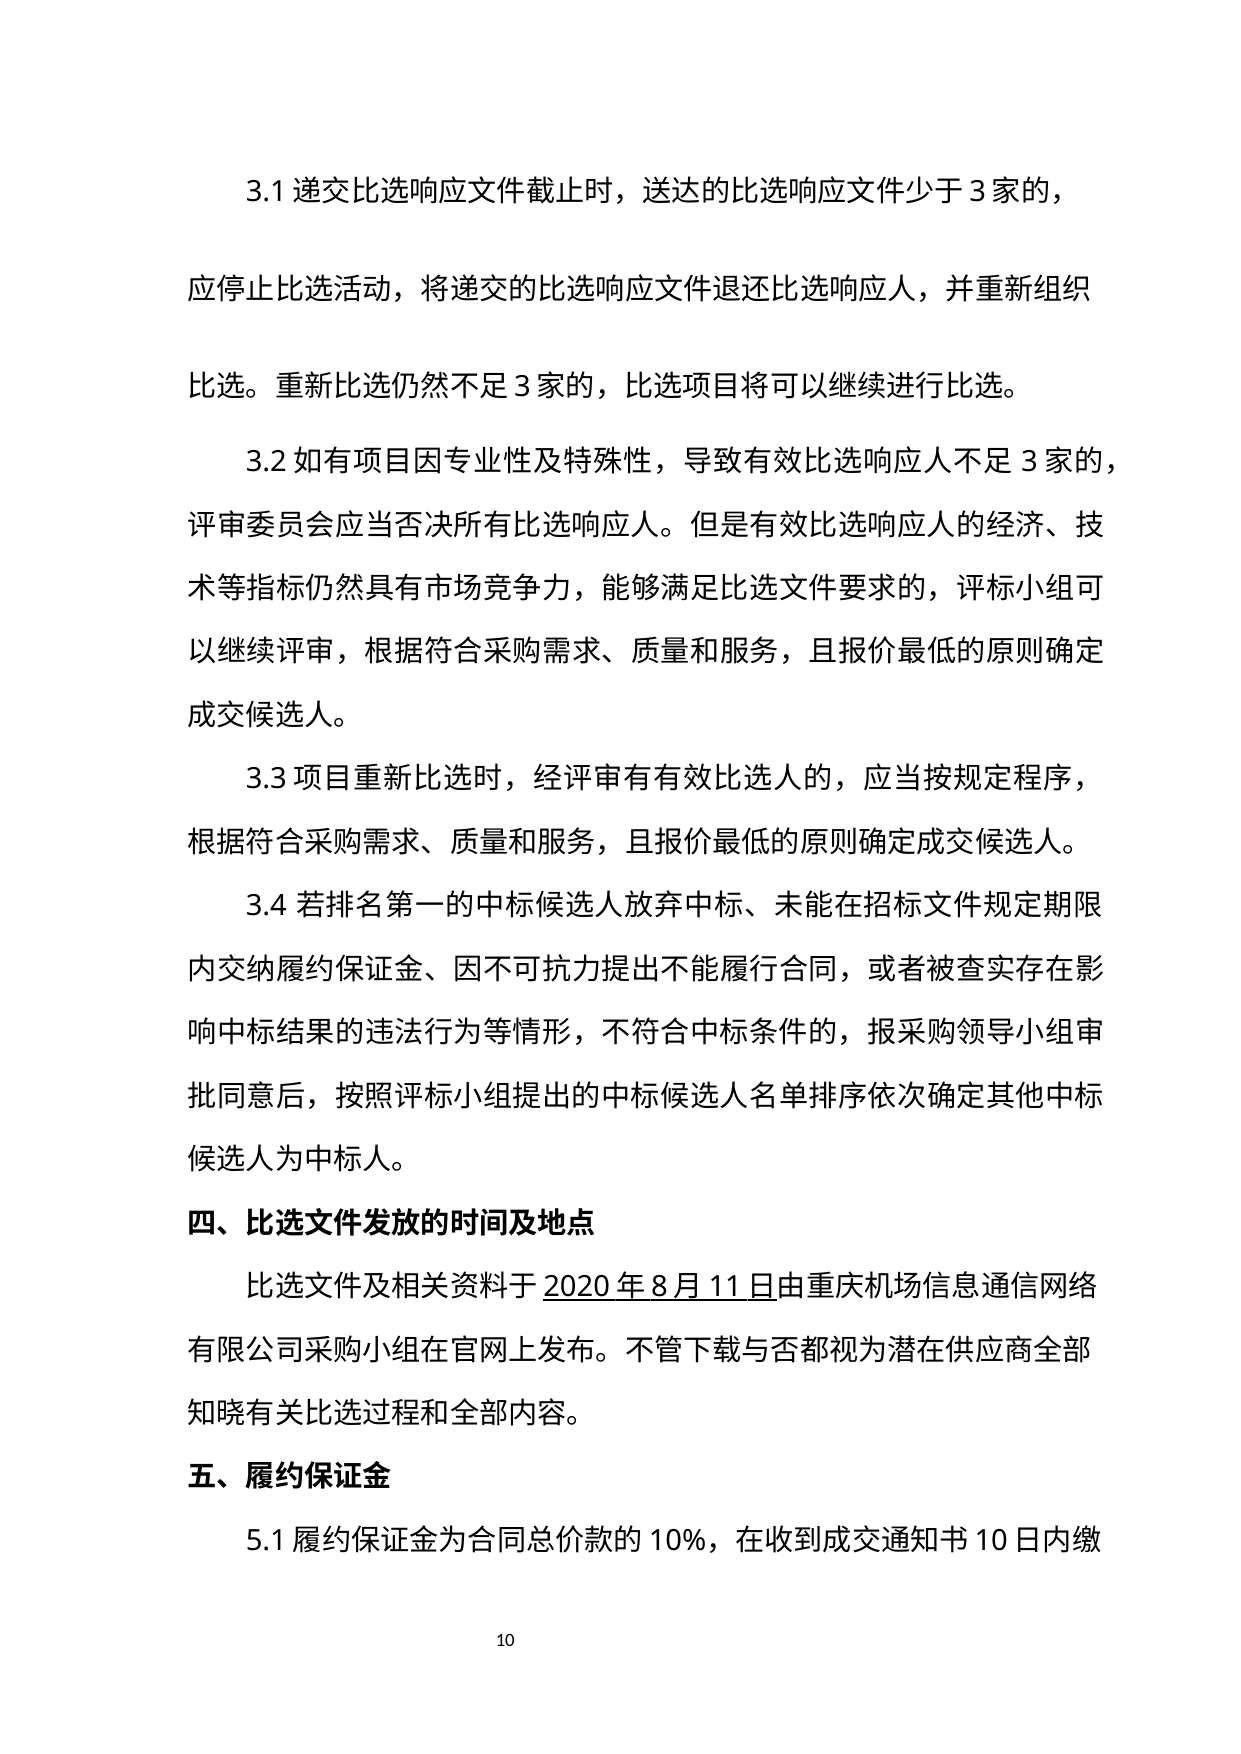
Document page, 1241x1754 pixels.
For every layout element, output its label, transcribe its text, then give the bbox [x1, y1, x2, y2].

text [187, 1516, 1104, 1559]
text 3.3项目重新比选时，经评审有有效比选人的，应当按规定程序，根据符合采购需求、质量和服务，且报价最低的原则确定成交候选人。 [187, 755, 1104, 861]
text 3.2如有项目因专业性及特殊性，导致有效比选响应人不足3家的，评审委员会应当否决所有比选响应人。但是有效比选响应人的经济、技术等指标仍然具有市场竞争力，能够满足比选文件要求的，评标小组可以继续评审，根据符合采购需求、质量和服务，且报价最低的原则确定成交候选人。 [187, 438, 1104, 734]
text 比选文件及相关资料于2020年8月11日由重庆机场信息通信网络有限公司采购小组在官网上发布。不管下载与否都视为潜在供应商全部知晓有关比选过程和全部内容。 [187, 1263, 1104, 1432]
text 3.4 若排名第一的中标候选人放弃中标、未能在招标文件规定期限内交纳履约保证金、因不可抗力提出不能履行合同，或者被查实存在影响中标结果的违法行为等情形，不符合中标条件的，报采购领导小组审批同意后，按照评标小组提出的中标候选人名单排序依次确定其他中标候选人为中标人。 [187, 882, 1104, 1178]
text 3.1递交比选响应文件截止时，送达的比选响应文件少于3家的，应停止比选活动，将递交的比选响应文件退还比选响应人，并重新组织比选。重新比选仍然不足3家的，比选项目将可以继续进行比选。 [187, 156, 1104, 416]
text 四、比选文件发放的时间及地点 [187, 1199, 1104, 1241]
text 五、履约保证金 [187, 1453, 1104, 1495]
